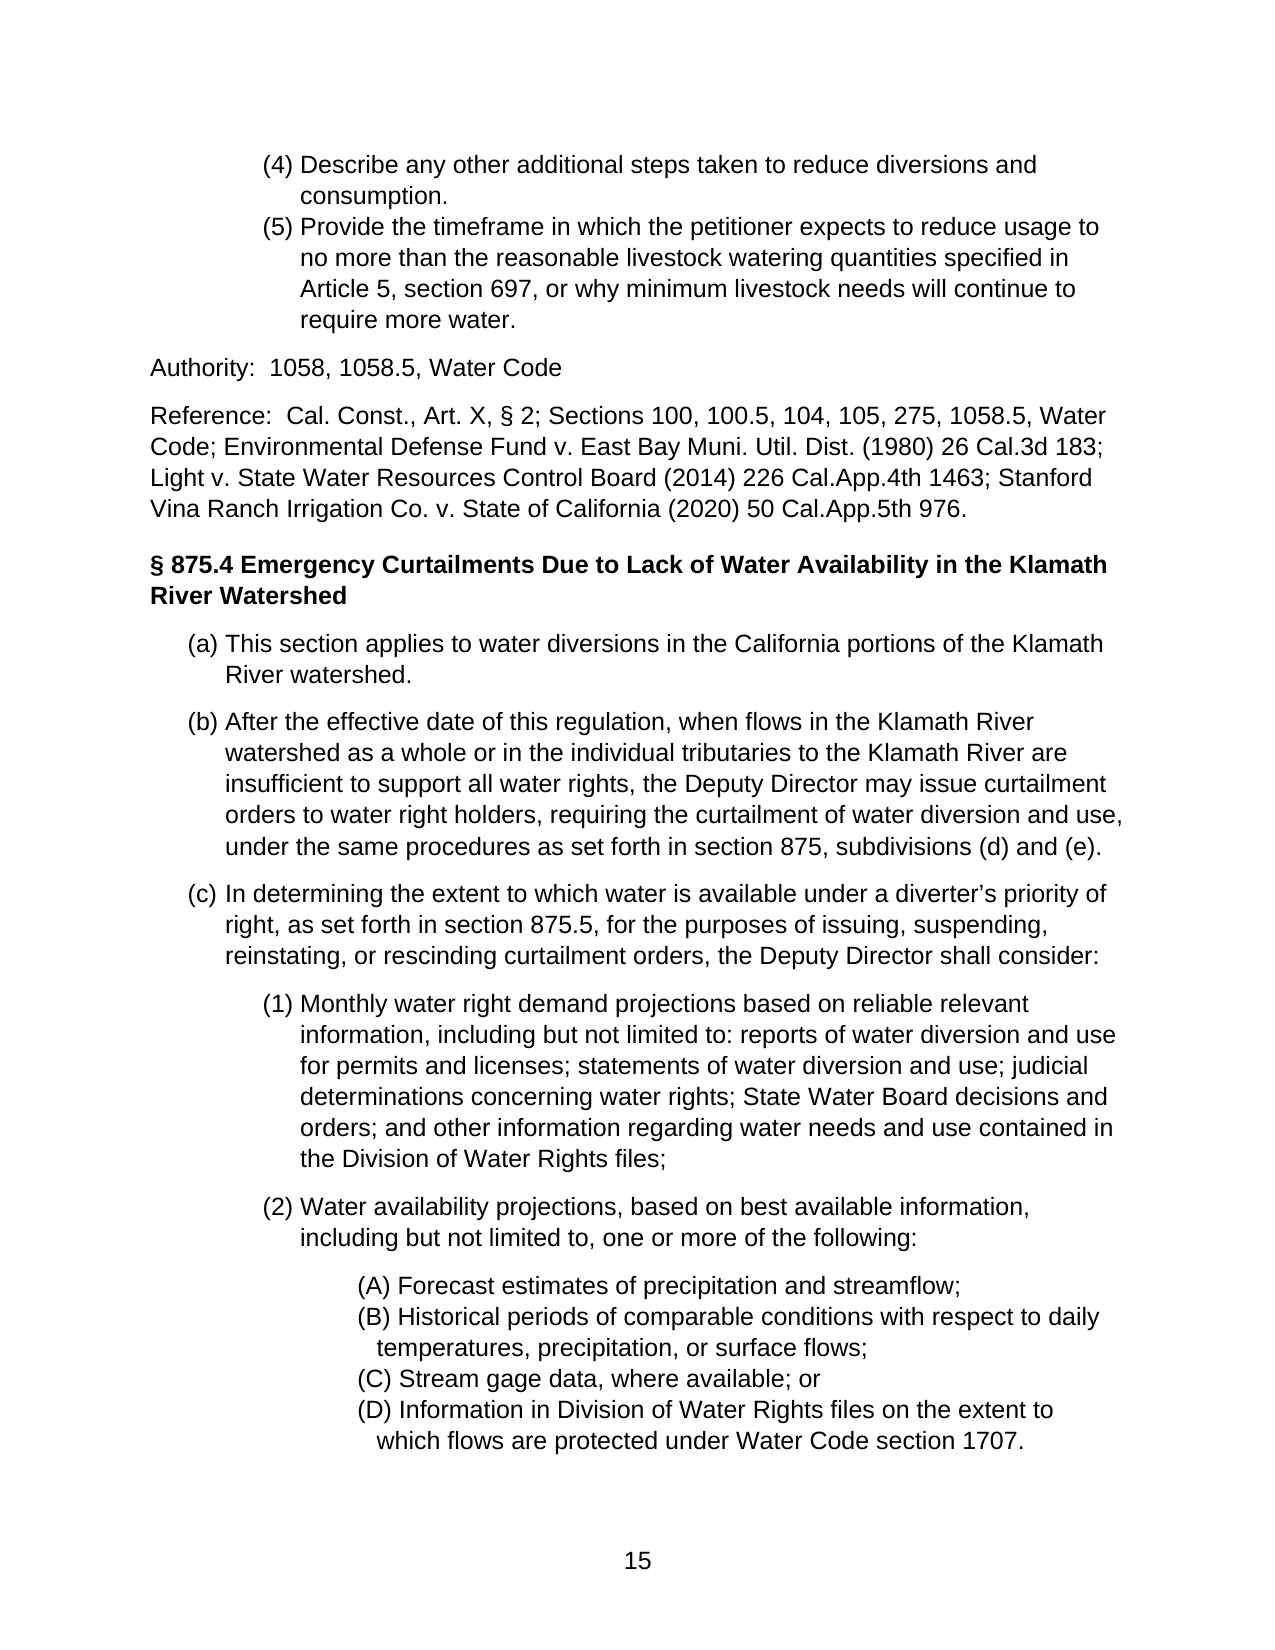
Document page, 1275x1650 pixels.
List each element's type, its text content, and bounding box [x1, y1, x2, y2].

text § 875.4 Emergency Curtailments Due to Lack of Water Availability in the Klamath River Watershed [150, 550, 1125, 609]
list Forecast estimates of precipitation and streamflow; [357, 1271, 1125, 1299]
list In determining the extent to which water is available under a diverter’s priority of right, as set forth in section 875.5, for the purposes of issuing, suspending, reinstating, or rescinding curtailment orders, the Deputy Director shall consider: [187, 879, 1125, 970]
list Monthly water right demand projections based on reliable relevant information, including but not limited to: reports of water diversion and use for permits and licenses; statements of water diversion and use; judicial determinations concerning water rights; State Water Board decisions and orders; and other information regarding water needs and use contained in the Division of Water Rights files; [262, 989, 1125, 1173]
list Information in Division of Water Rights files on the extent to which flows are protected under Water Code section 1707. [357, 1395, 1125, 1454]
list Provide the timeframe in which the petitioner expects to reduce usage to no more than the reasonable livestock watering quantities specified in Article 5, section 697, or why minimum livestock needs will continue to require more water. [262, 212, 1125, 334]
text Authority: 1058, 1058.5, Water Code [150, 353, 1125, 382]
text Reference: Cal. Const., Art. X, § 2; Sections 100, 100.5, 104, 105, 275, 1058.5, Water Code; Environmental Defense Fund v. East Bay Muni. Util. Dist. (1980) 26 Cal.3d 183; Light v. State Water Resources Control Board (2014) 226 Cal.App.4th 1463; Stanford Vina Ranch Irrigation Co. v. State of California (2020) 50 Cal.App.5th 976. [150, 401, 1125, 522]
list Water availability projections, based on best available information, including but not limited to, one or more of the following: [262, 1192, 1125, 1252]
list Describe any other additional steps taken to reduce diversions and consumption. [262, 150, 1125, 210]
list After the effective date of this regulation, when flows in the Klamath River watershed as a whole or in the individual tributaries to the Klamath River are insufficient to support all water rights, the Deputy Director may issue curtailment orders to water right holders, requiring the curtailment of water diversion and use, under the same procedures as set forth in section 875, subdivisions (d) and (e). [187, 707, 1125, 860]
list Historical periods of comparable conditions with respect to daily temperatures, precipitation, or surface flows; [357, 1302, 1125, 1361]
list Stream gage data, where available; or [357, 1364, 1125, 1392]
list This section applies to water diversions in the California portions of the Klamath River watershed. [187, 628, 1125, 688]
